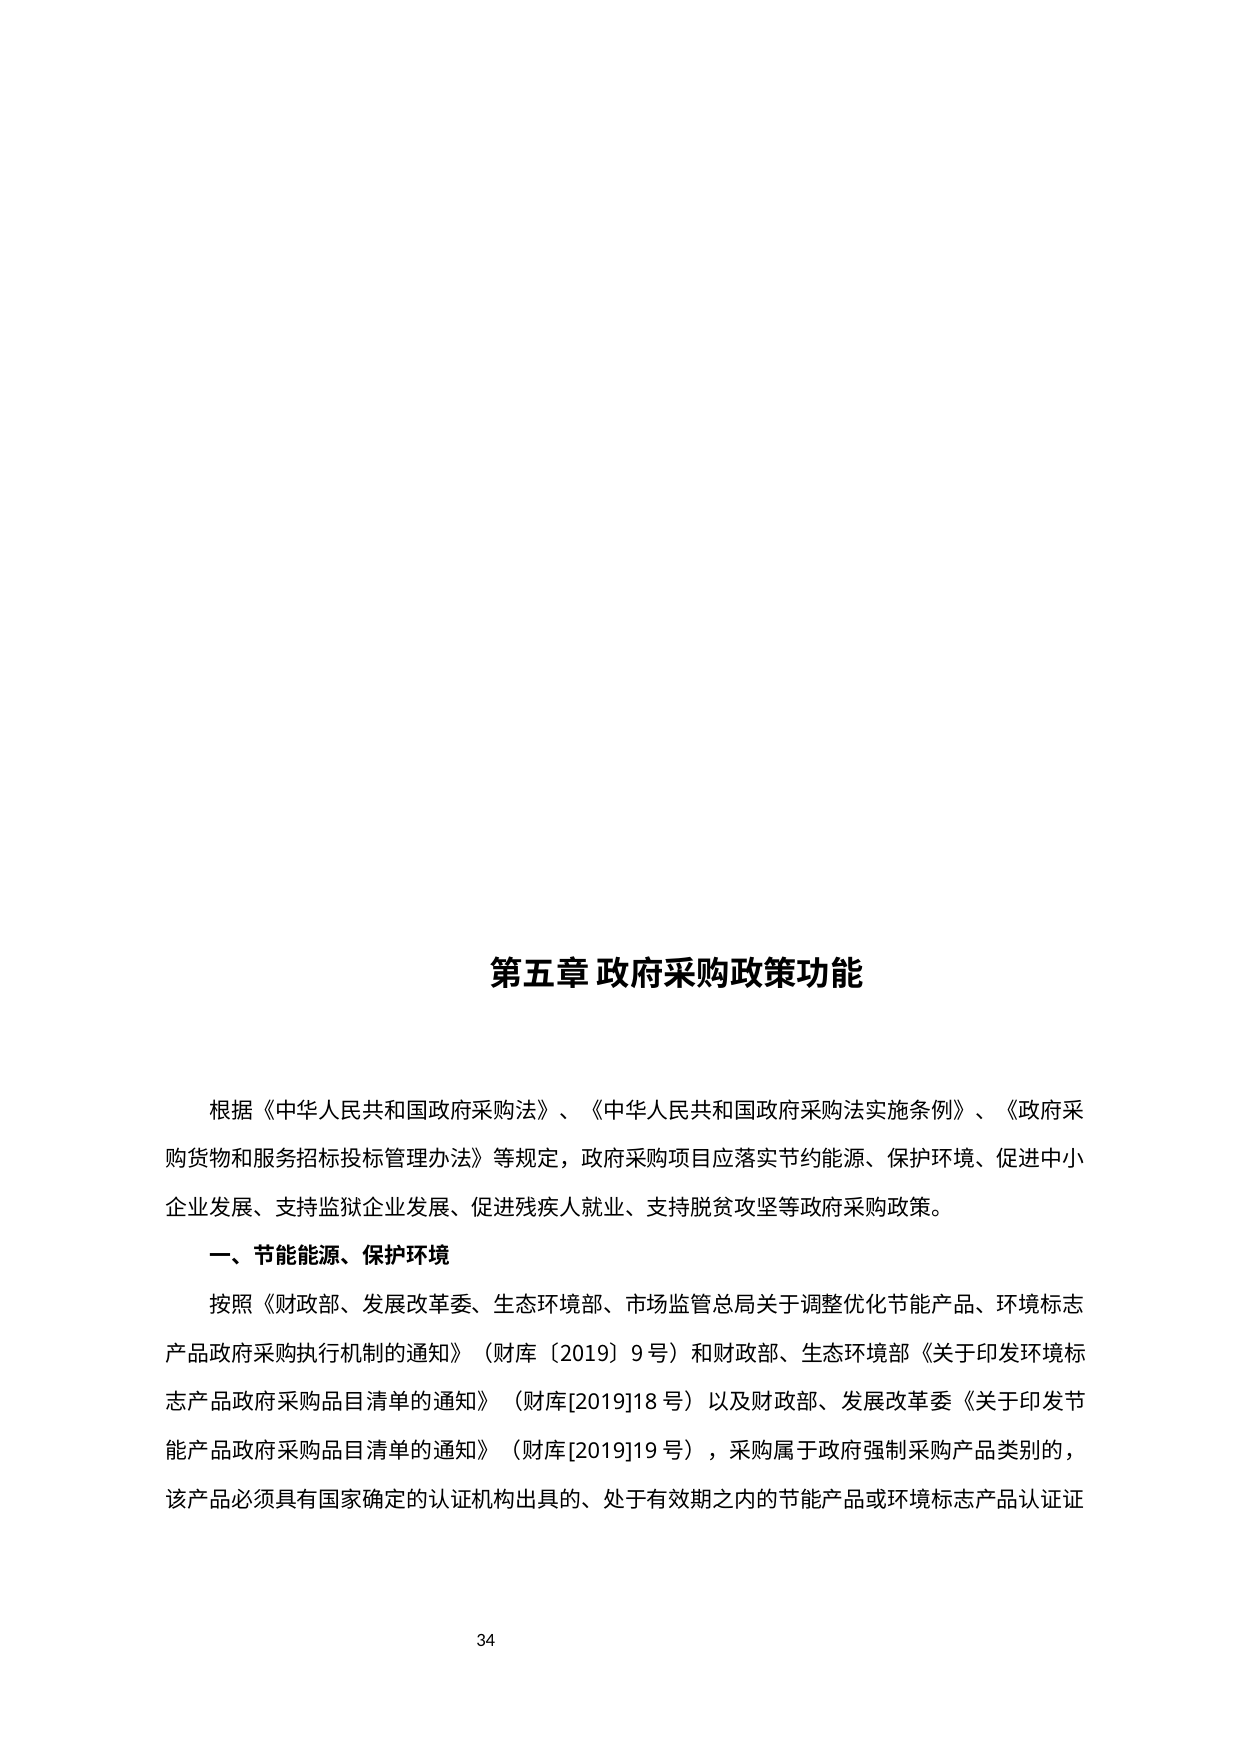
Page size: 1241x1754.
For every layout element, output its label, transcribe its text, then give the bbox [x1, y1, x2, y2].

text 一、节能能源、保护环境 [165, 1238, 1087, 1271]
text 第五章 政府采购政策功能 [266, 938, 1087, 1003]
text 根据《中华人民共和国政府采购法》、《中华人民共和国政府采购法实施条例》、《政府采购货物和服务招标投标管理办法》等规定，政府采购项目应落实节约能源、保护环境、促进中小企业发展、支持监狱企业发展、促进残疾人就业、支持脱贫攻坚等政府采购政策。 [165, 1092, 1087, 1222]
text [165, 1286, 1087, 1514]
